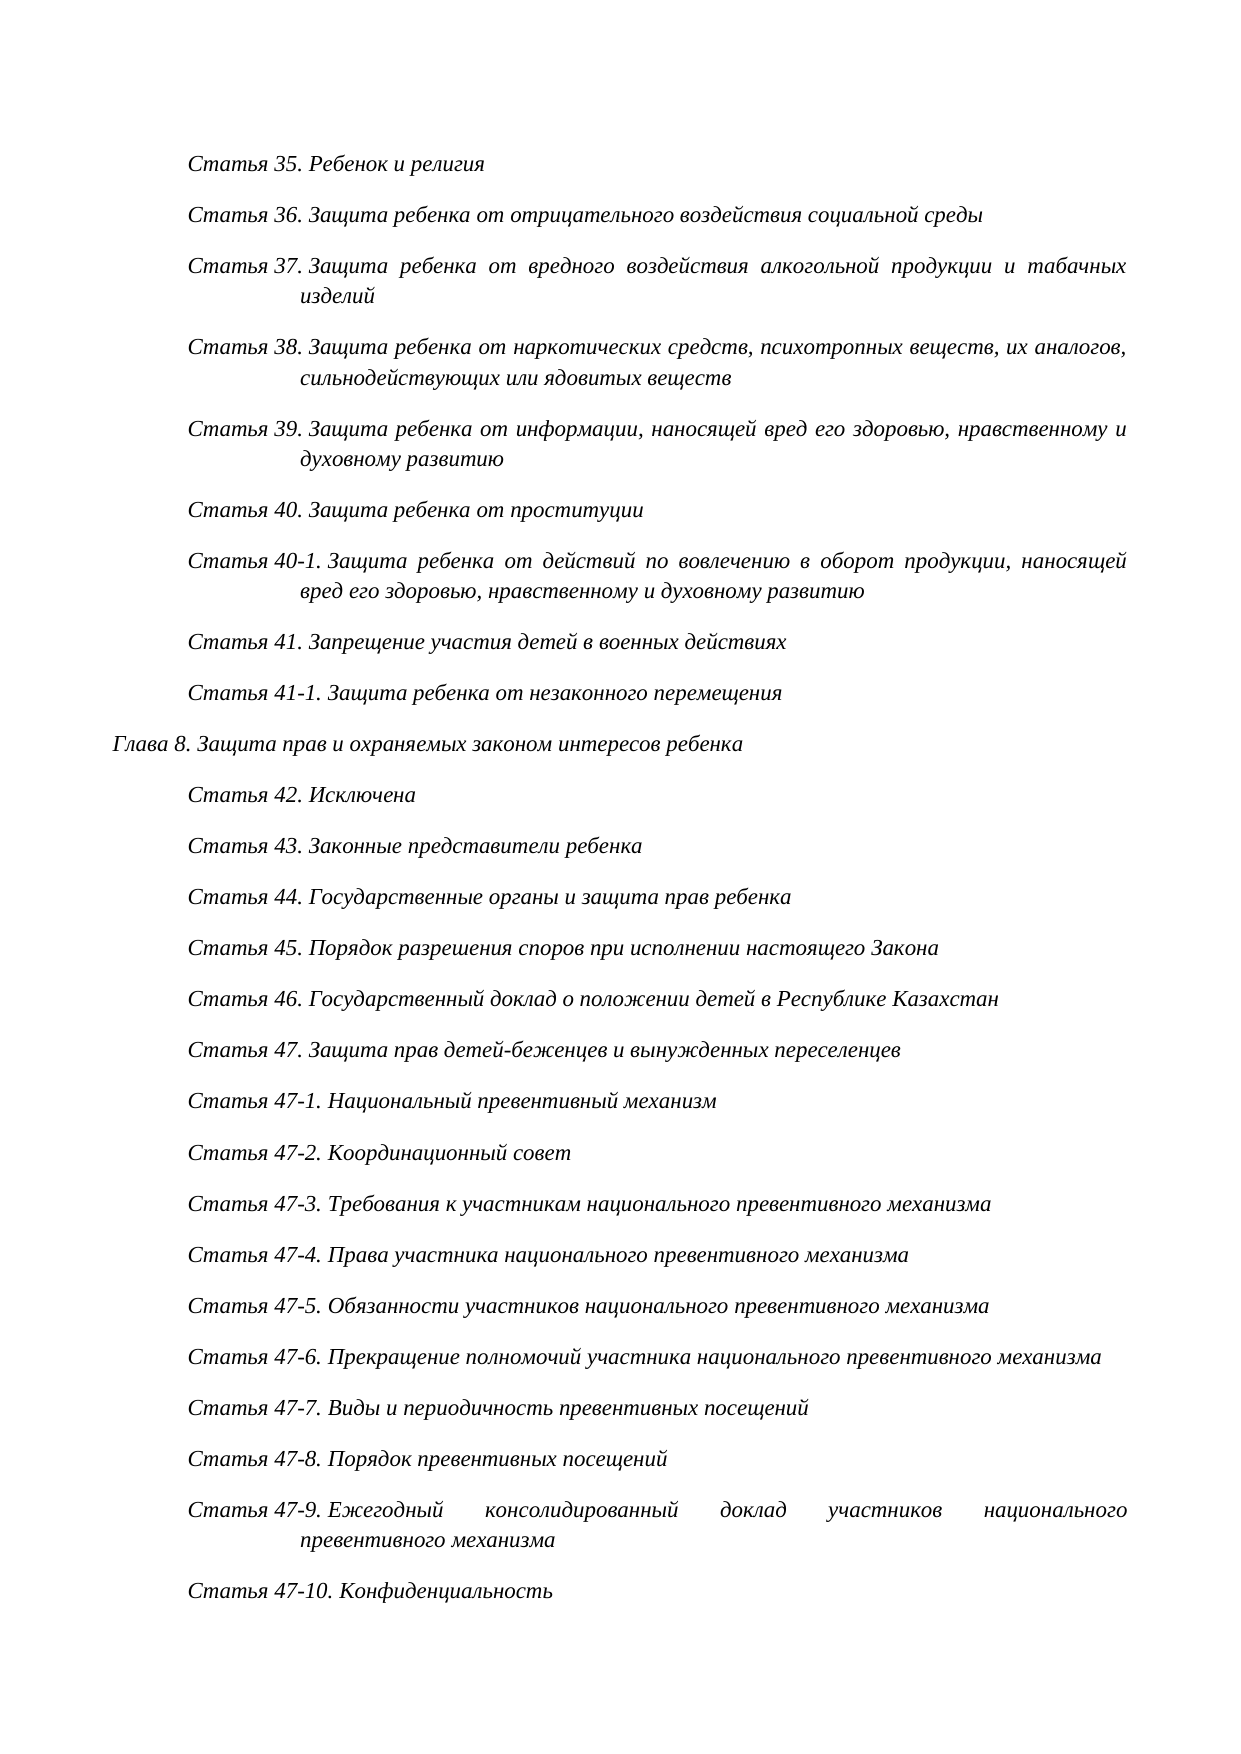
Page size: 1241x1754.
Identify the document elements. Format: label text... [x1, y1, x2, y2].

text Статья 36. Защита ребенка от отрицательного воздействия социальной среды [187, 201, 1128, 227]
text Статья 37. Защита ребенка от вредного воздействия алкогольной продукции и табачных изделий [187, 252, 1128, 309]
text Статья 47-7. Виды и периодичность превентивных посещений [187, 1394, 1128, 1420]
text Статья 47-9. Ежегодный консолидированный доклад участников национального превентивного механизма [187, 1496, 1128, 1552]
text Статья 47. Защита прав детей-беженцев и вынужденных переселенцев [187, 1036, 1128, 1063]
text Статья 44. Государственные органы и защита прав ребенка [187, 883, 1128, 910]
text Статья 47-2. Координационный совет [187, 1138, 1128, 1165]
text Статья 47-10. Конфиденциальность [187, 1577, 1128, 1603]
text Статья 45. Порядок разрешения споров при исполнении настоящего Закона [187, 934, 1128, 961]
text Статья 47-3. Требования к участникам национального превентивного механизма [187, 1189, 1128, 1216]
text Статья 47-1. Национальный превентивный механизм [187, 1087, 1128, 1114]
text Статья 42. Исключена [187, 781, 1128, 808]
text Статья 40. Защита ребенка от проституции [187, 496, 1128, 522]
text Статья 47-4. Права участника национального превентивного механизма [187, 1241, 1128, 1267]
text Статья 41-1. Защита ребенка от незаконного перемещения [187, 679, 1128, 706]
text Статья 35. Ребенок и религия [187, 150, 1128, 176]
text Статья 43. Законные представители ребенка [187, 832, 1128, 859]
text Статья 47-5. Обязанности участников национального превентивного механизма [187, 1292, 1128, 1318]
text Статья 40-1. Защита ребенка от действий по вовлечению в оборот продукции, наносящей вред его здоровью, нравственному и духовному развитию [187, 547, 1128, 603]
text Статья 41. Запрещение участия детей в военных действиях [187, 628, 1128, 654]
text Статья 47-8. Порядок превентивных посещений [187, 1445, 1128, 1471]
text Статья 46. Государственный доклад о положении детей в Республике Казахстан [187, 985, 1128, 1012]
text Статья 38. Защита ребенка от наркотических средств, психотропных веществ, их аналогов, сильнодействующих или ядовитых веществ [187, 333, 1128, 390]
text Статья 39. Защита ребенка от информации, наносящей вред его здоровью, нравственному и духовному развитию [187, 414, 1128, 471]
text Глава 8. Защита прав и охраняемых законом интересов ребенка [112, 730, 1128, 757]
text Статья 47-6. Прекращение полномочий участника национального превентивного механизма [187, 1343, 1128, 1369]
